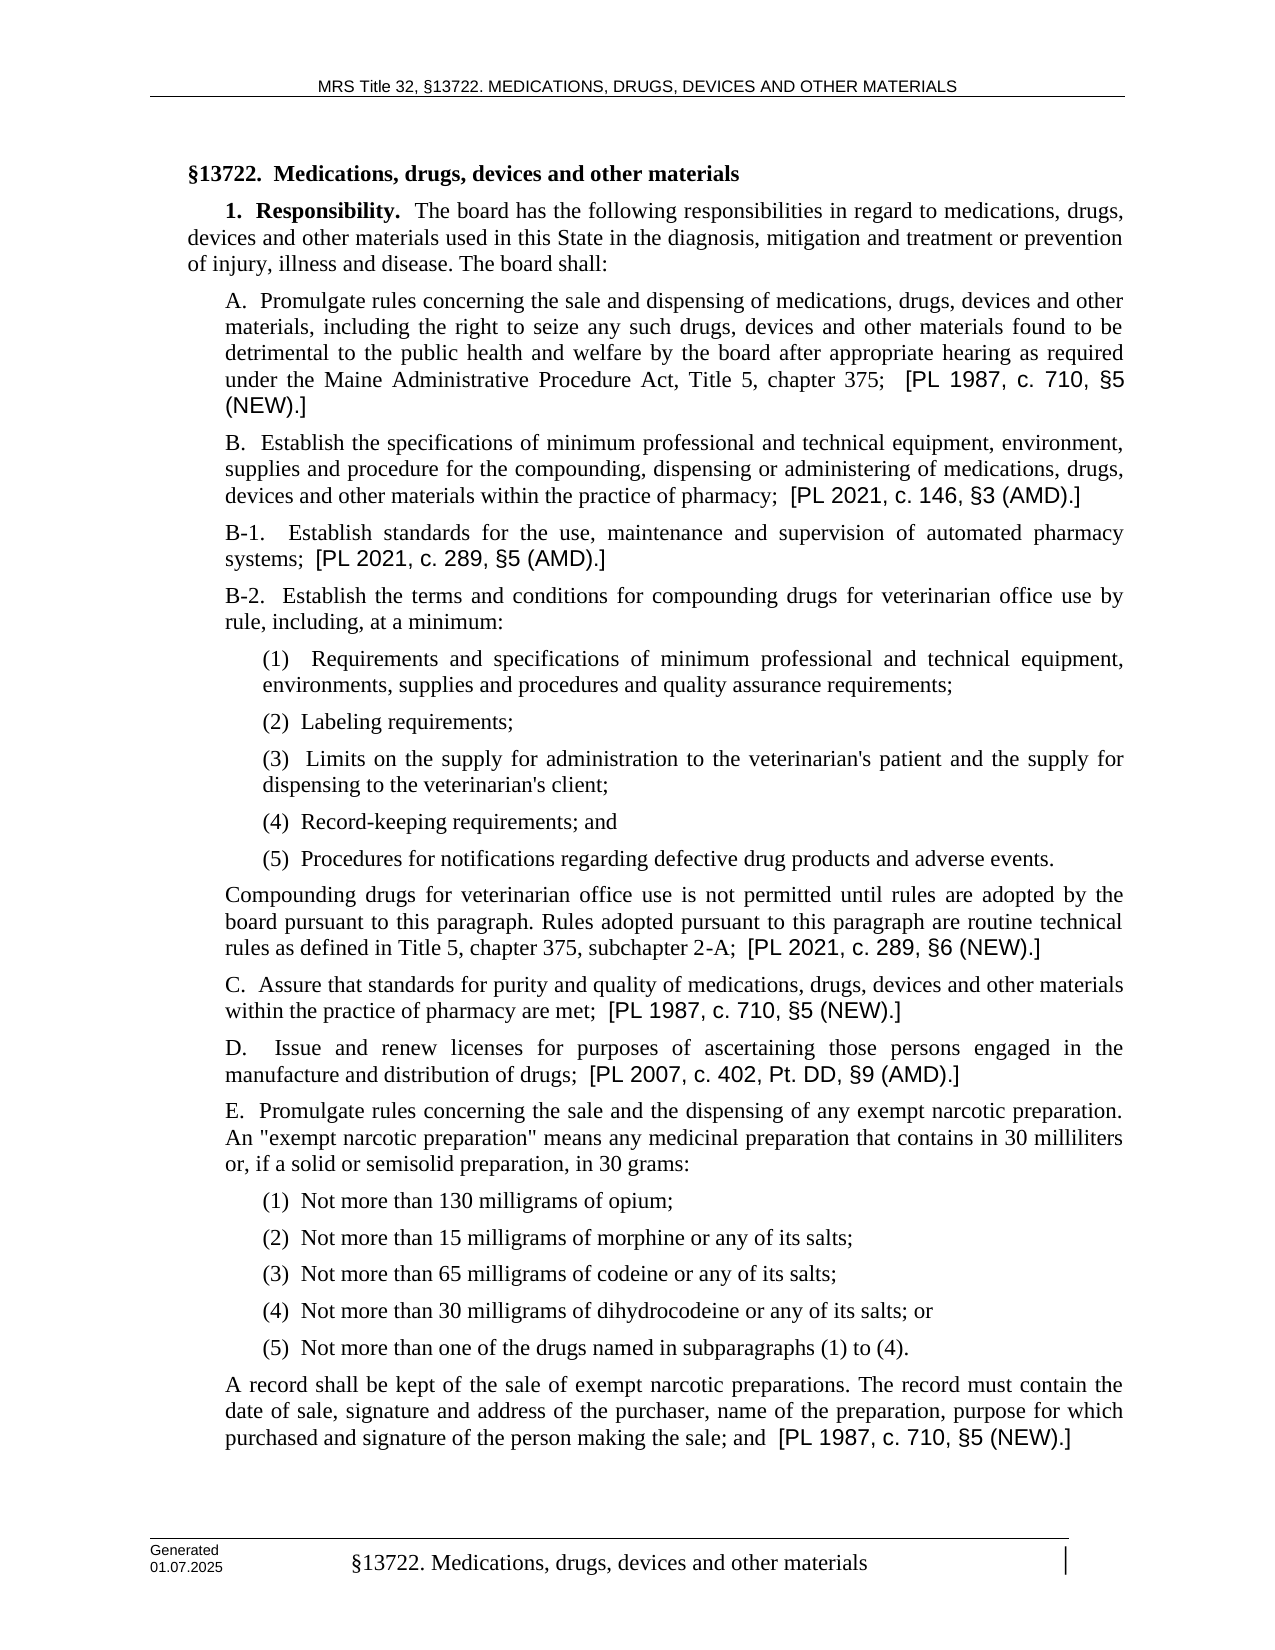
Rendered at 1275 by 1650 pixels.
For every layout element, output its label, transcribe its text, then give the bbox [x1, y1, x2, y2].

text (3) Not more than 65 milligrams of codeine or any of its salts; [262, 1261, 1125, 1287]
text (1) Requirements and specifications of minimum professional and technical equipment, environments, supplies and procedures and quality assurance requirements; [262, 645, 1125, 698]
text C. Assure that standards for purity and quality of medications, drugs, devices and other materials within the practice of pharmacy are met; [PL 1987, c. 710, §5 (NEW).] [225, 971, 1125, 1024]
text §13722. Medications, drugs, devices and other materials [187, 160, 1125, 187]
text (1) Not more than 130 milligrams of opium; [262, 1187, 1125, 1213]
text (4) Record-keeping requirements; and [262, 808, 1125, 834]
text (5) Procedures for notifications regarding defective drug products and adverse events. [262, 845, 1125, 871]
text B-1. Establish standards for the use, maintenance and supervision of automated pharmacy systems; [PL 2021, c. 289, §5 (AMD).] [225, 518, 1125, 571]
text (3) Limits on the supply for administration to the veterinarian's patient and the supply for dispensing to the veterinarian's client; [262, 745, 1125, 797]
text (2) Not more than 15 milligrams of morphine or any of its salts; [262, 1224, 1125, 1250]
text B. Establish the specifications of minimum professional and technical equipment, environment, supplies and procedure for the compounding, dispensing or administering of medications, drugs, devices and other materials within the practice of pharmacy; [PL 2021, c. 146, §3 (AMD).] [225, 429, 1125, 508]
text (4) Not more than 30 milligrams of dihydrocodeine or any of its salts; or [262, 1297, 1125, 1324]
text E. Promulgate rules concerning the sale and the dispensing of any exempt narcotic preparation. An "exempt narcotic preparation" means any medicinal preparation that contains in 30 milliliters or, if a solid or semisolid preparation, in 30 grams: [225, 1097, 1125, 1177]
text D. Issue and renew licenses for purposes of ascertaining those persons engaged in the manufacture and distribution of drugs; [PL 2007, c. 402, Pt. DD, §9 (AMD).] [225, 1034, 1125, 1087]
text (5) Not more than one of the drugs named in subparagraphs (1) to (4). [262, 1334, 1125, 1360]
text B-2. Establish the terms and conditions for compounding drugs for veterinarian office use by rule, including, at a minimum: [225, 582, 1125, 634]
text A record shall be kept of the sale of exempt narcotic preparations. The record must contain the date of sale, signature and address of the purchaser, name of the preparation, purpose for which purchased and signature of the person making the sale; and [PL 1987, c. 710, §5 (NEW).] [225, 1371, 1125, 1450]
text Compounding drugs for veterinarian office use is not permitted until rules are adopted by the board pursuant to this paragraph. Rules adopted pursuant to this paragraph are routine technical rules as defined in Title 5, chapter 375, subchapter 2‑A; [PL 2021, c. 289, §6 (NEW).] [225, 881, 1125, 961]
text 1. Responsibility. The board has the following responsibilities in regard to medications, drugs, devices and other materials used in this State in the diagnosis, mitigation and treatment or prevention of injury, illness and disease. The board shall: [187, 197, 1125, 276]
text (2) Labeling requirements; [262, 708, 1125, 734]
text A. Promulgate rules concerning the sale and dispensing of medications, drugs, devices and other materials, including the right to seize any such drugs, devices and other materials found to be detrimental to the public health and welfare by the board after appropriate hearing as required under the Maine Administrative Procedure Act, Title 5, chapter 375; [PL 1987, c. 710, §5 (NEW).] [225, 287, 1125, 418]
